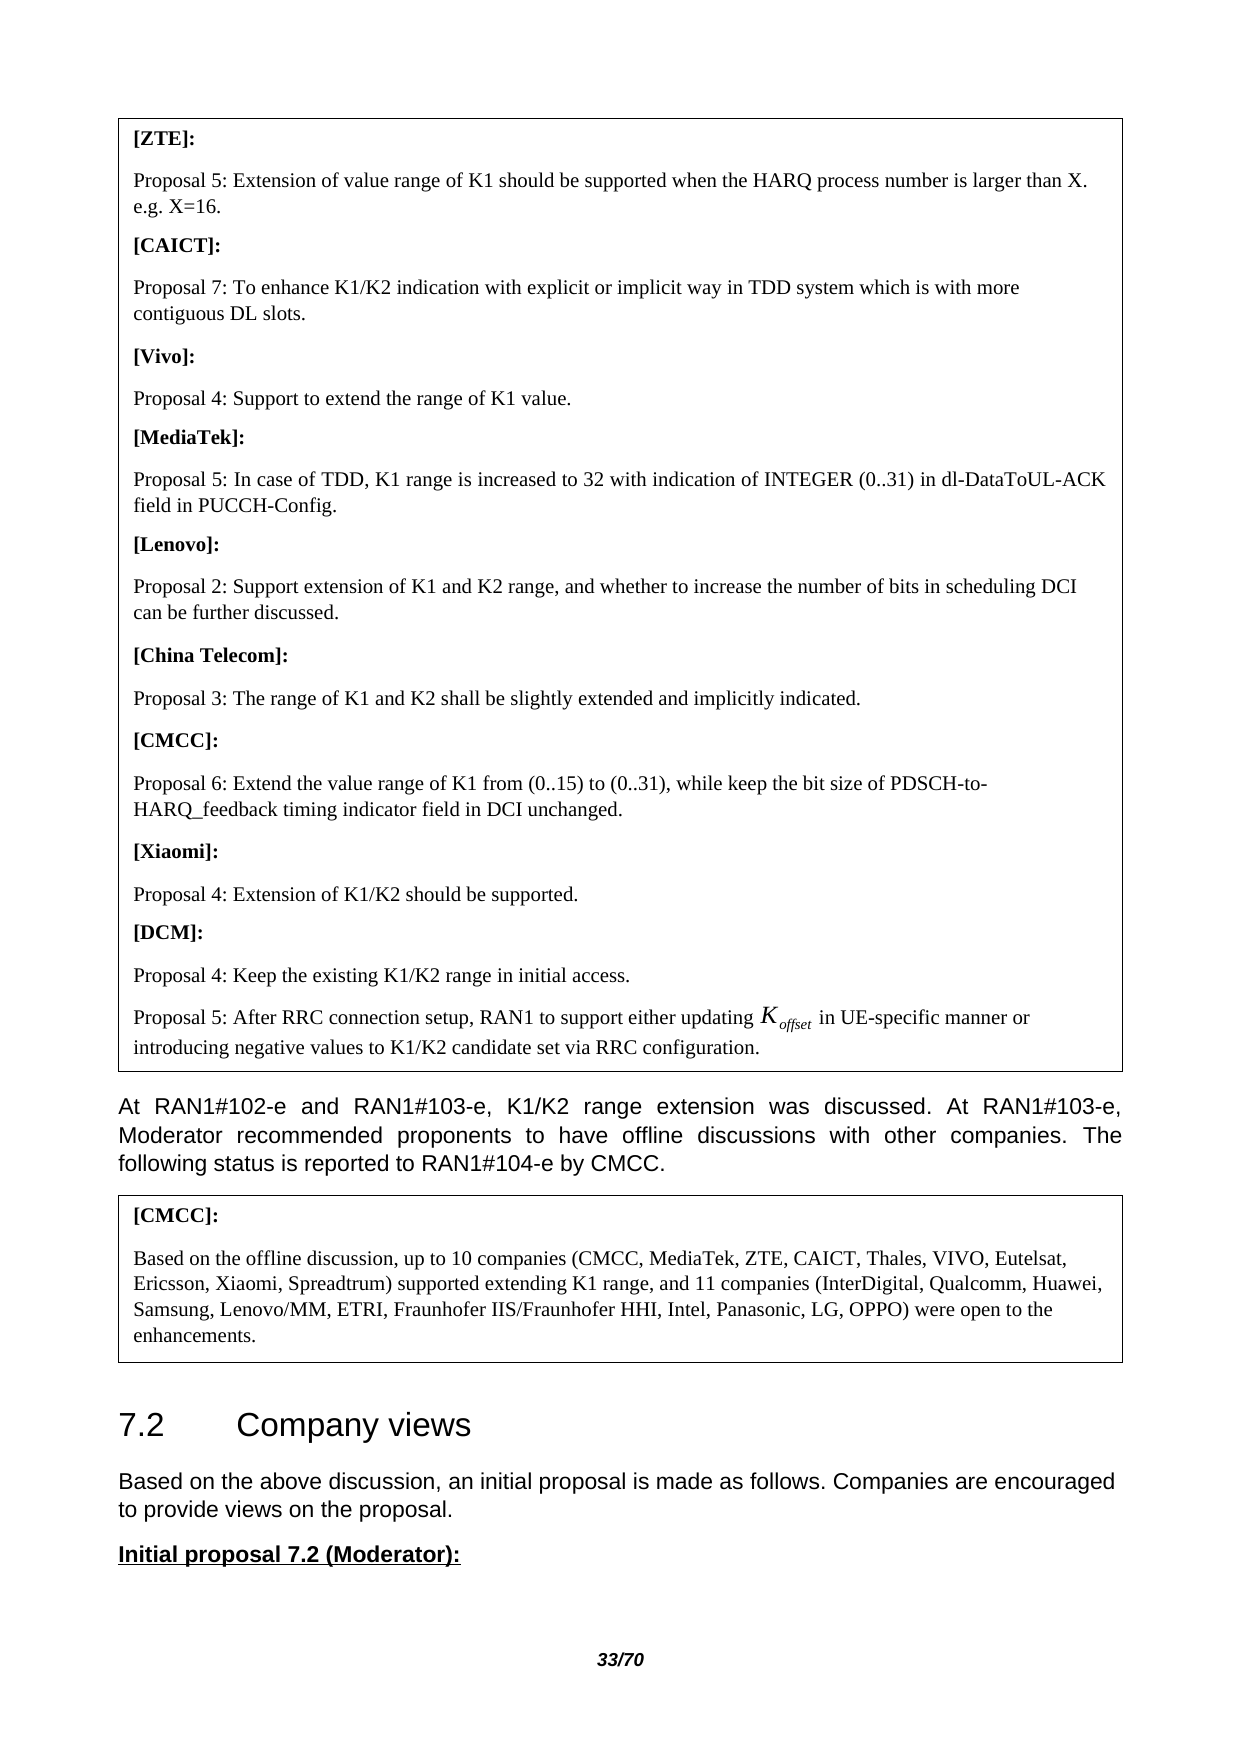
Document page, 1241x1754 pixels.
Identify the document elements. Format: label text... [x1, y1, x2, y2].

subtitle 7.2 Company views [118, 1405, 1122, 1443]
text At RAN1#102-e and RAN1#103-e, K1/K2 range extension was discussed. At RAN1#103-e, Moderator recommended proponents to have offline discussions with other companies. The following status is reported to RAN1#104-e by CMCC. [118, 1093, 1122, 1177]
text Based on the above discussion, an initial proposal is made as follows. Companies are encouraged to provide views on the proposal. [118, 1468, 1122, 1523]
text Initial proposal 7.2 (Moderator): [118, 1541, 1122, 1568]
